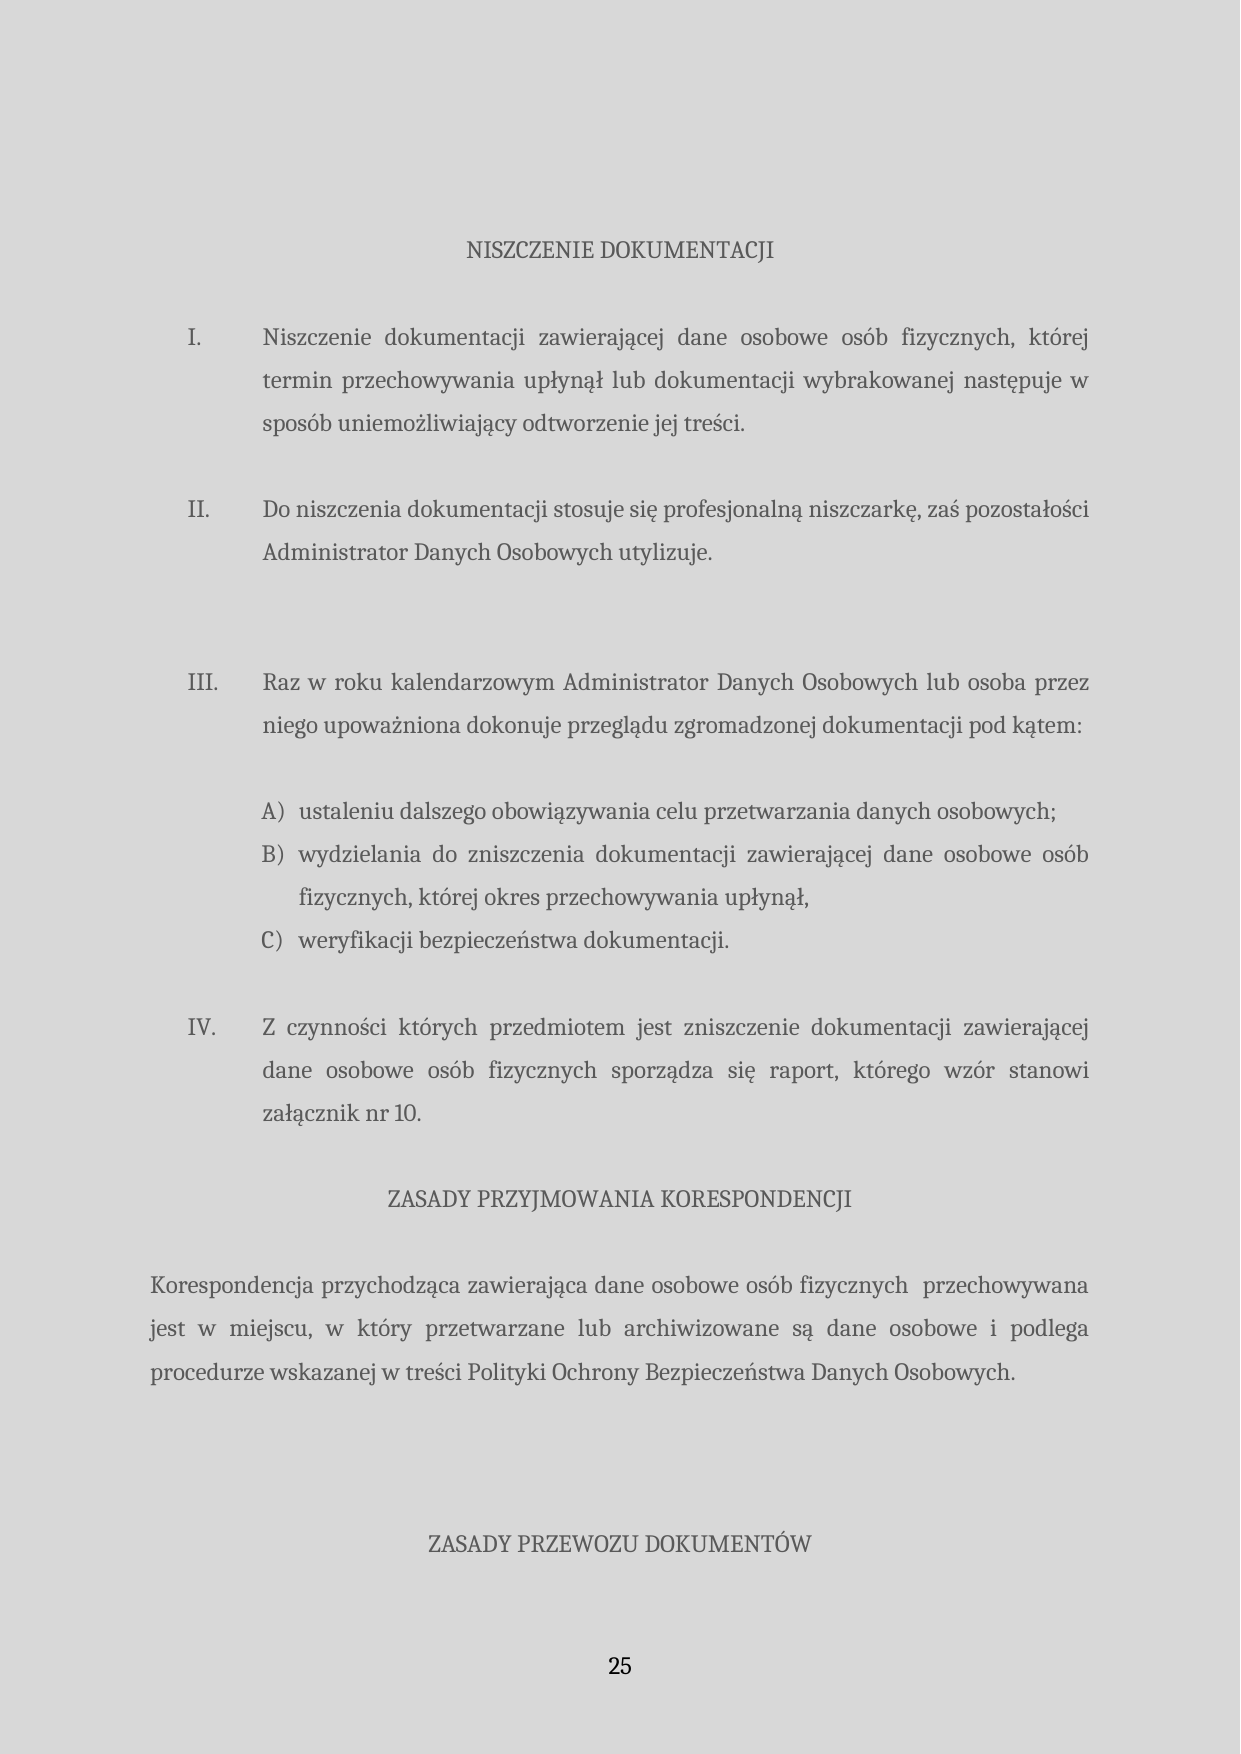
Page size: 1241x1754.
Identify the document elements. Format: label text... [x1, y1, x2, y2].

text NISZCZENIE DOKUMENTACJI [150, 236, 1090, 265]
text Korespondencja przychodząca zawierająca dane osobowe osób fizycznych przechowywana jest w miejscu, w który przetwarzane lub archiwizowane są dane osobowe i podlega procedurze wskazanej w treści Polityki Ochrony Bezpieczeństwa Danych Osobowych. [150, 1271, 1090, 1386]
list Do niszczenia dokumentacji stosuje się profesjonalną niszczarkę, zaś pozostałości Administrator Danych Osobowych utylizuje. [187, 495, 1090, 567]
list Raz w roku kalendarzowym Administrator Danych Osobowych lub osoba przez niego upoważniona dokonuje przeglądu zgromadzonej dokumentacji pod kątem: [187, 667, 1090, 739]
list weryfikacji bezpieczeństwa dokumentacji. [261, 926, 1090, 955]
list Z czynności których przedmiotem jest zniszczenie dokumentacji zawierającej dane osobowe osób fizycznych sporządza się raport, którego wzór stanowi załącznik nr 10. [187, 1012, 1090, 1127]
text ZASADY PRZEWOZU DOKUMENTÓW [150, 1530, 1090, 1559]
list wydzielania do zniszczenia dokumentacji zawierającej dane osobowe osób fizycznych, której okres przechowywania upłynął, [261, 840, 1090, 912]
list ustaleniu dalszego obowiązywania celu przetwarzania danych osobowych; [261, 797, 1090, 826]
text ZASADY PRZYJMOWANIA KORESPONDENCJI [150, 1185, 1090, 1214]
list Niszczenie dokumentacji zawierającej dane osobowe osób fizycznych, której termin przechowywania upłynął lub dokumentacji wybrakowanej następuje w sposób uniemożliwiający odtworzenie jej treści. [187, 322, 1090, 437]
